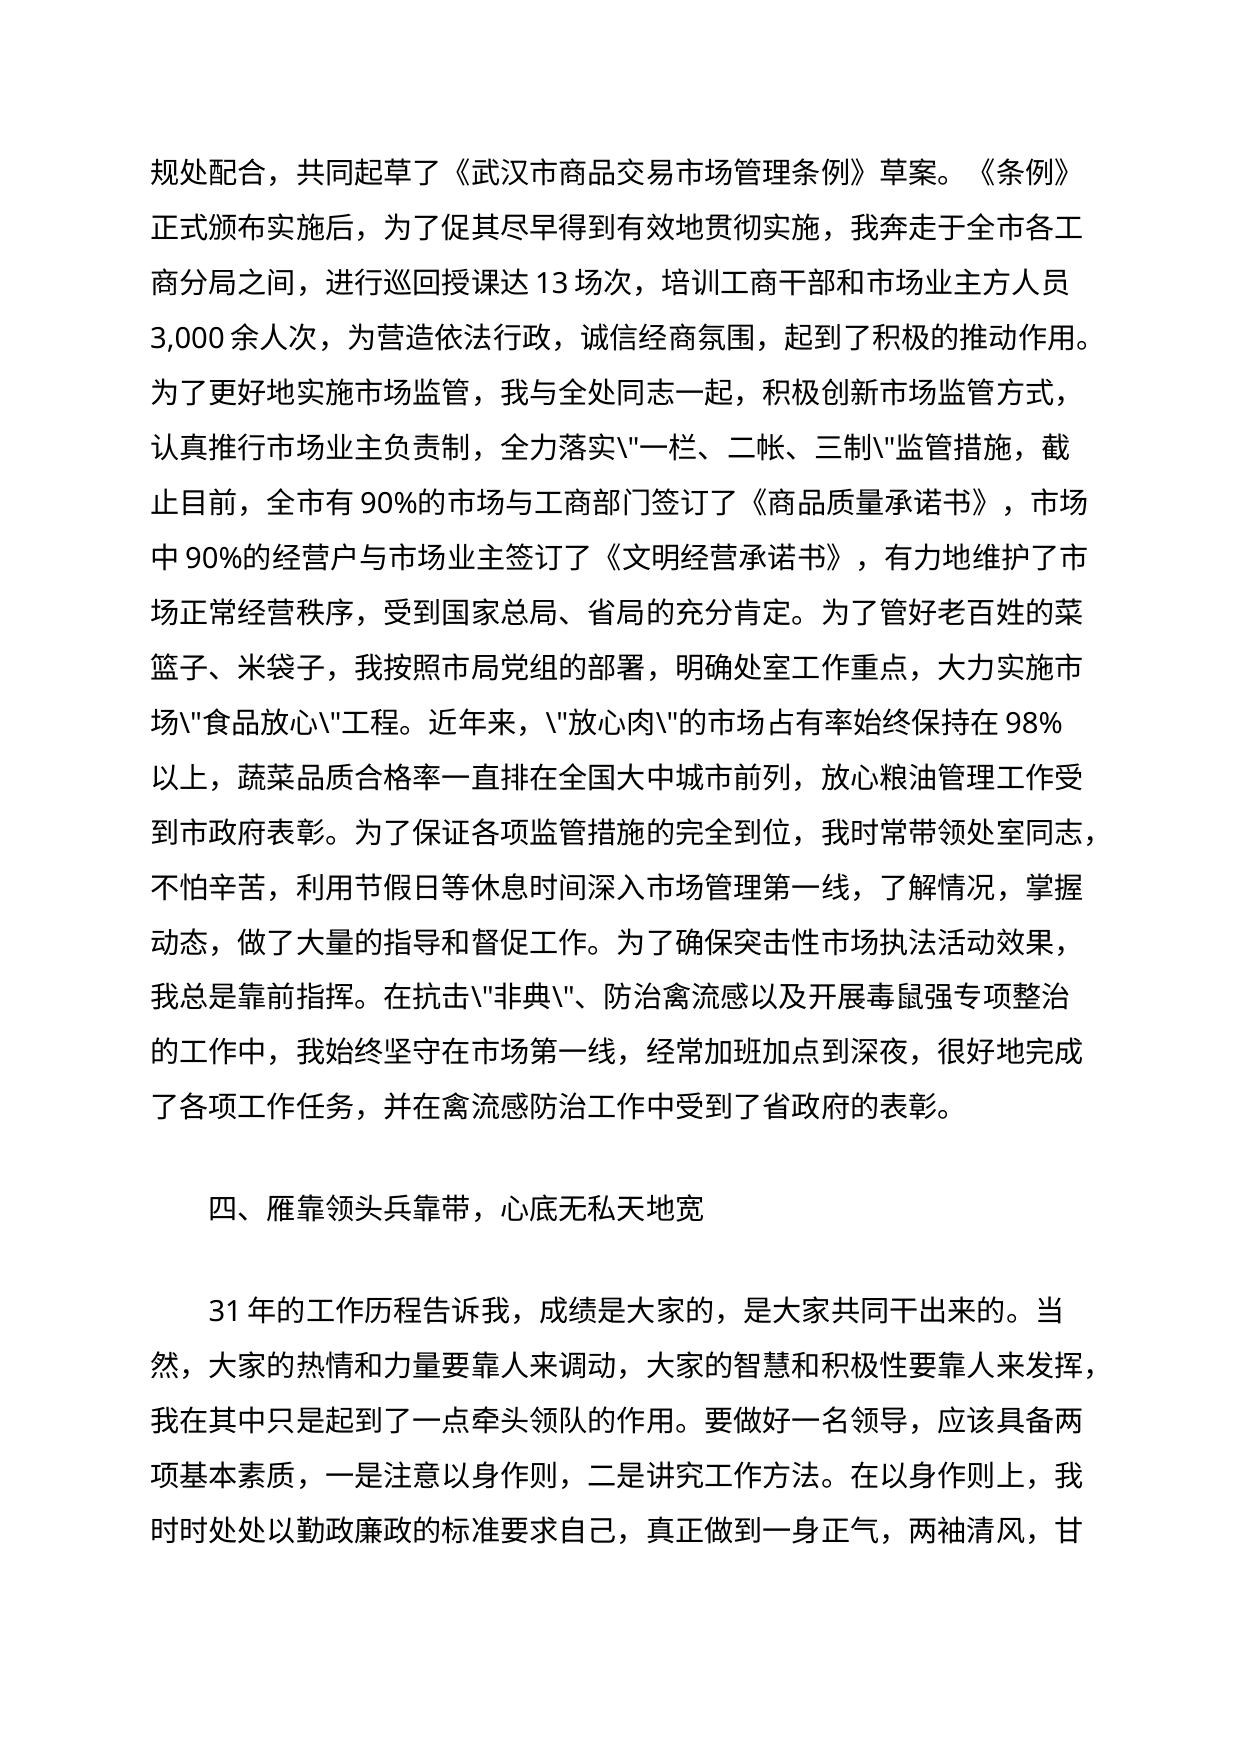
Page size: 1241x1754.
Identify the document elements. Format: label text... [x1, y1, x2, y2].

text 四、雁靠领头兵靠带，心底无私天地宽 [150, 1186, 1090, 1228]
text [150, 1287, 1090, 1549]
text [150, 150, 1090, 1126]
